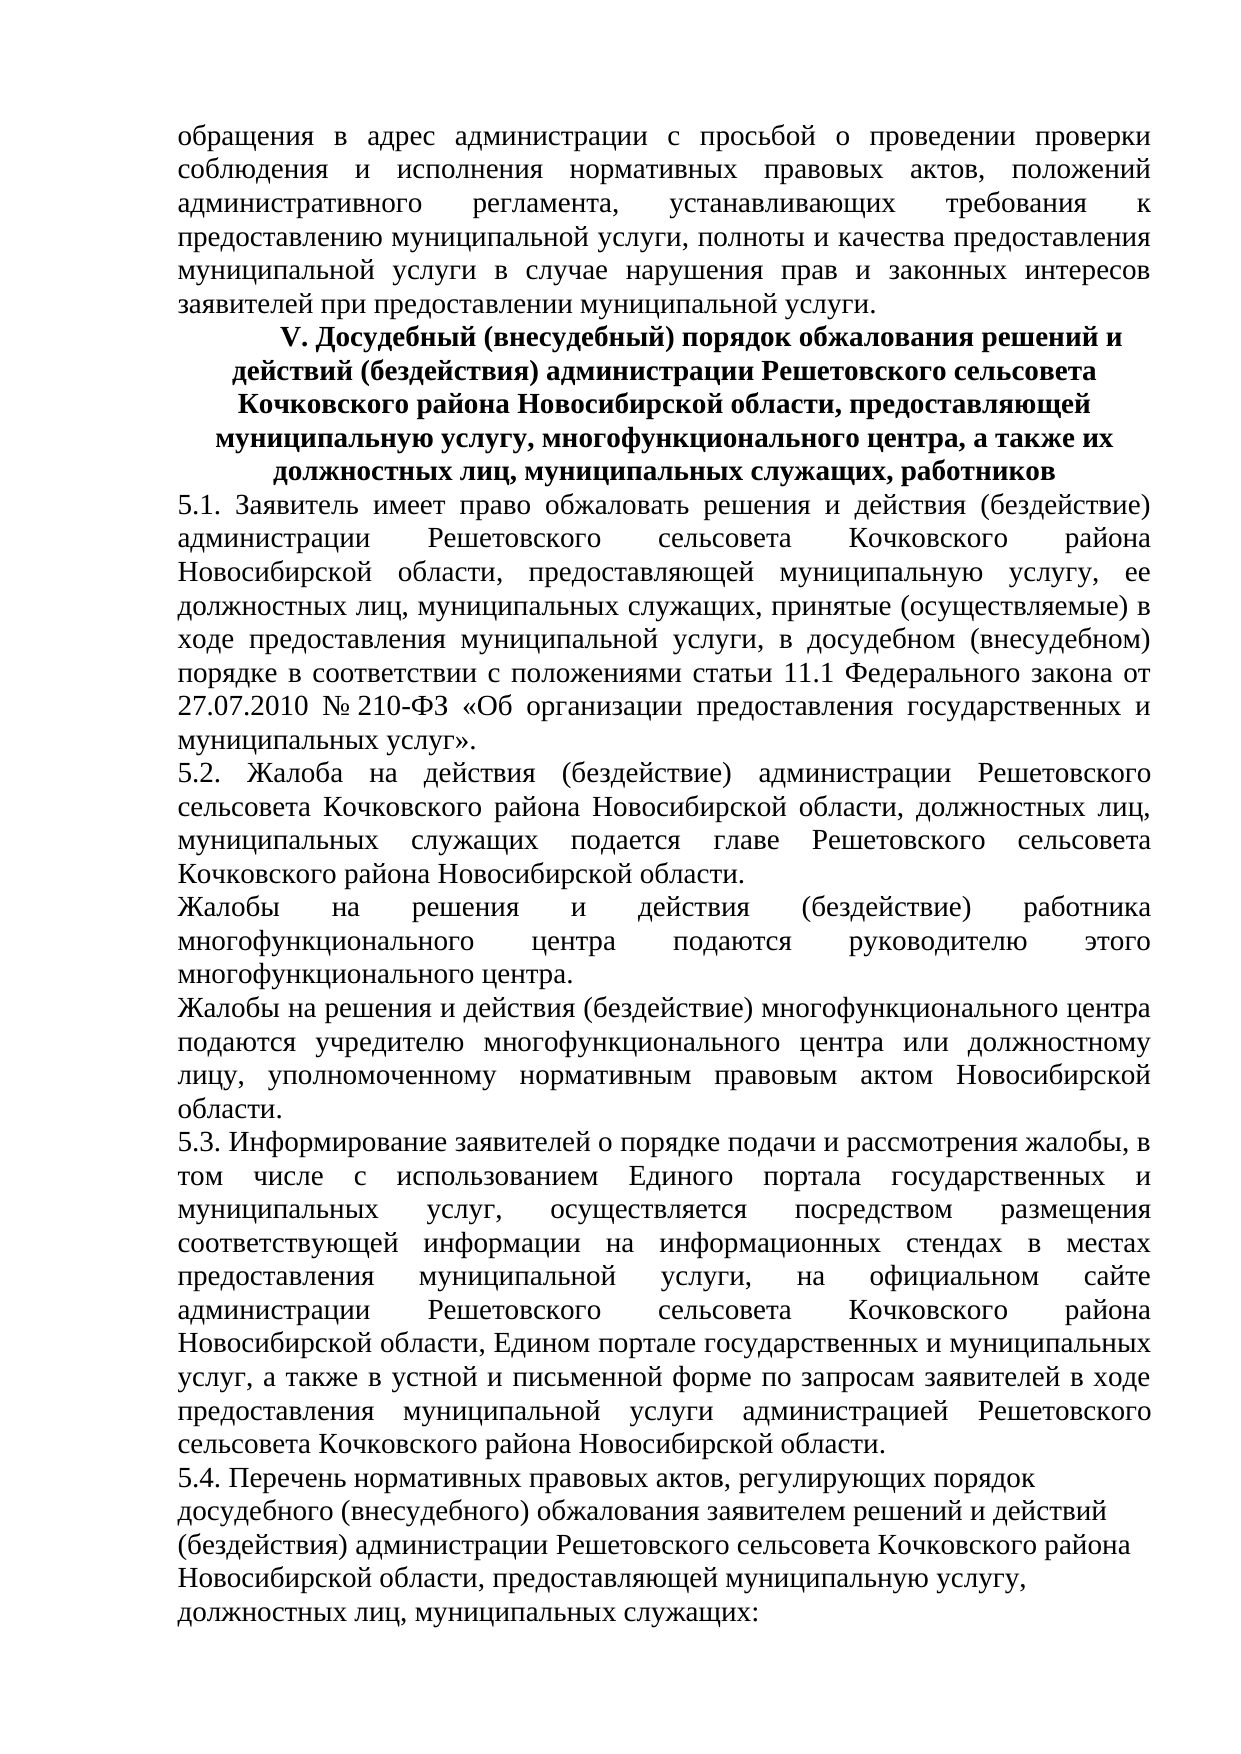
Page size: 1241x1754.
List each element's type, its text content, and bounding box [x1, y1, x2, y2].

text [177, 118, 1152, 319]
text Жалобы на решения и действия (бездействие) работника многофункционального центра подаются руководителю этого многофункционального центра. [177, 889, 1152, 990]
text 5.2. Жалоба на действия (бездействие) администрации Решетовского сельсовета Кочковского района Новосибирской области, должностных лиц, муниципальных служащих подается главе Решетовского сельсовета Кочковского района Новосибирской области. [177, 755, 1152, 889]
text 5.1. Заявитель имеет право обжаловать решения и действия (бездействие) администрации Решетовского сельсовета Кочковского района Новосибирской области, предоставляющей муниципальную услугу, ее должностных лиц, муниципальных служащих, принятые (осуществляемые) в ходе предоставления муниципальной услуги, в досудебном (внесудебном) порядке в соответствии с положениями статьи 11.1 Федерального закона от 27.07.2010 № 210-ФЗ «Об организации предоставления государственных и муниципальных услуг». [177, 487, 1152, 755]
text 5.4. Перечень нормативных правовых актов, регулирующих порядок досудебного (внесудебного) обжалования заявителем решений и действий (бездействия) администрации Решетовского сельсовета Кочковского района Новосибирской области, предоставляющей муниципальную услугу, должностных лиц, муниципальных служащих: [177, 1460, 1152, 1627]
text V. Досудебный (внесудебный) порядок обжалования решений и действий (бездействия) администрации Решетовского сельсовета Кочковского района Новосибирской области, предоставляющей муниципальную услугу, многофункционального центра, а также их должностных лиц, муниципальных служащих, работников [177, 319, 1152, 487]
text 5.3. Информирование заявителей о порядке подачи и рассмотрения жалобы, в том числе с использованием Единого портала государственных и муниципальных услуг, осуществляется посредством размещения соответствующей информации на информационных стендах в местах предоставления муниципальной услуги, на официальном сайте администрации Решетовского сельсовета Кочковского района Новосибирской области, Едином портале государственных и муниципальных услуг, а также в устной и письменной форме по запросам заявителей в ходе предоставления муниципальной услуги администрацией Решетовского сельсовета Кочковского района Новосибирской области. [177, 1124, 1152, 1460]
text Жалобы на решения и действия (бездействие) многофункционального центра подаются учредителю многофункционального центра или должностному лицу, уполномоченному нормативным правовым актом Новосибирской области. [177, 990, 1152, 1124]
